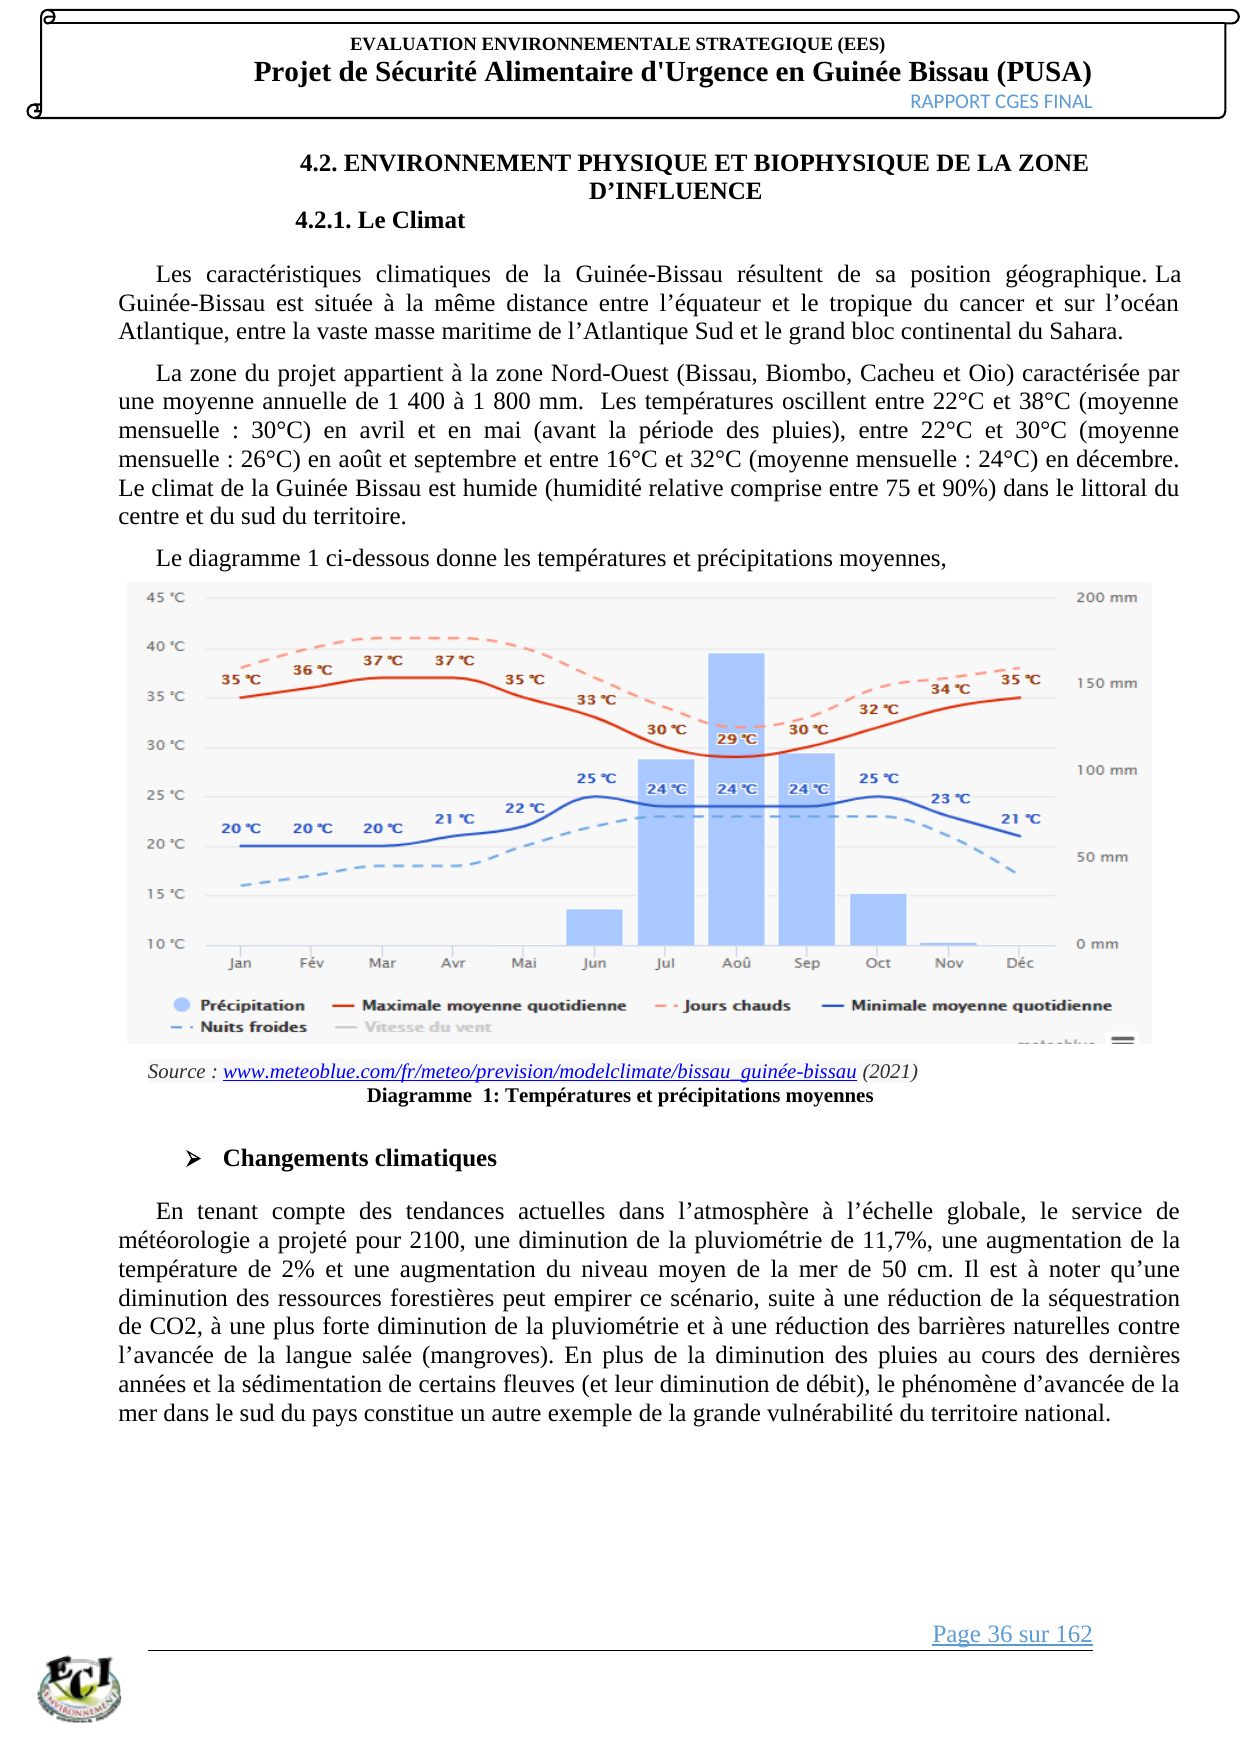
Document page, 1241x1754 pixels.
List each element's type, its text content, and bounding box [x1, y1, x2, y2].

text En tenant compte des tendances actuelles dans l’atmosphère à l’échelle globale, le service de météorologie a projeté pour 2100, une diminution de la pluviométrie de 11,7%, une augmentation de la température de 2% et une augmentation du niveau moyen de la mer de 50 cm. Il est à noter qu’une diminution des ressources forestières peut empirer ce scénario, suite à une réduction de la séquestration de CO2, à une plus forte diminution de la pluviométrie et à une réduction des barrières naturelles contre l’avancée de la langue salée (mangroves). En plus de la diminution des pluies au cours des dernières années et la sédimentation de certains fleuves (et leur diminution de débit), le phénomène d’avancée de la mer dans le sud du pays constitue un autre exemple de la grande vulnérabilité du territoire national. [118, 1196, 1181, 1426]
text Les caractéristiques climatiques de la Guinée-Bissau résultent de sa position géographique. La Guinée-Bissau est située à la même distance entre l’équateur et le tropique du cancer et sur l’océan Atlantique, entre la vaste masse maritime de l’Atlantique Sud et le grand bloc continental du Sahara. [118, 259, 1181, 345]
text La zone du projet appartient à la zone Nord-Ouest (Bissau, Biombo, Cacheu et Oio) caractérisée par une moyenne annuelle de 1 400 à 1 800 mm. Les températures oscillent entre 22°C et 38°C (moyenne mensuelle : 30°C) en avril et en mai (avant la période des pluies), entre 22°C et 30°C (moyenne mensuelle : 26°C) en août et septembre et entre 16°C et 32°C (moyenne mensuelle : 24°C) en décembre. Le climat de la Guinée Bissau est humide (humidité relative comprise entre 75 et 90%) dans le littoral du centre et du sud du territoire. [118, 358, 1181, 530]
text Le diagramme 1 ci-dessous donne les températures et précipitations moyennes, [118, 543, 1181, 571]
picture [36, 1652, 122, 1722]
list 4.2.1. Le Climat [268, 205, 1063, 234]
text Diagramme 1: Températures et précipitations moyennes [148, 1083, 1093, 1107]
picture [127, 582, 1152, 1044]
text Source : www.meteoblue.com/fr/meteo/prevision/modelclimate/bissau_guinée-bissau (2021) [148, 1044, 1093, 1083]
list Changements climatiques [185, 1136, 1093, 1171]
list 4.2. ENVIRONNEMENT PHYSIQUE ET BIOPHYSIQUE DE LA ZONE D’INFLUENCE [259, 148, 1093, 205]
